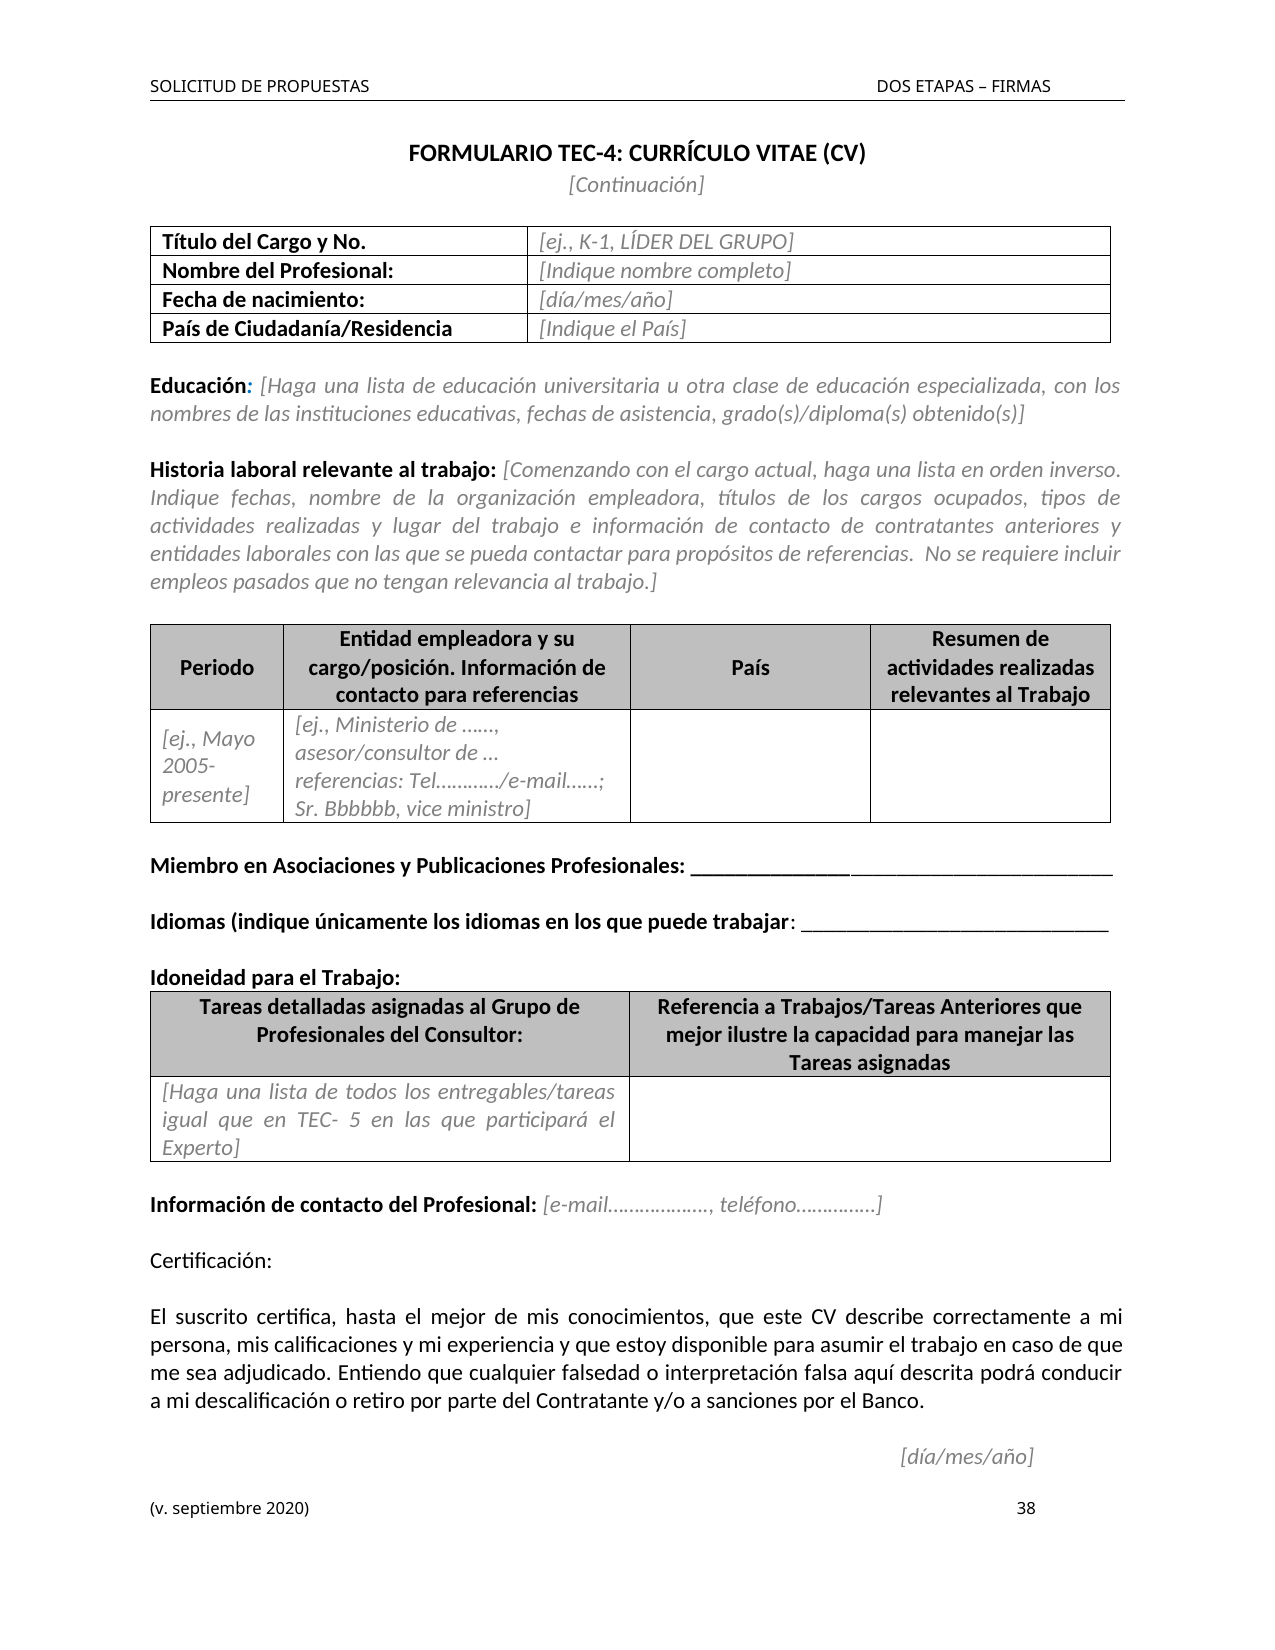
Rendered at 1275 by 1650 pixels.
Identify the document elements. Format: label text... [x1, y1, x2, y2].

text Idiomas (indique únicamente los idiomas en los que puede trabajar: ___________________________ [150, 907, 1125, 935]
table_header Referencia a Trabajos/Tareas Anteriores que mejor ilustre la capacidad para manejar las Tareas asignadas [630, 992, 1110, 1076]
table_header Entidad empleadora y su cargo/posición. Información de contacto para referencias [284, 625, 630, 709]
table_cell [631, 710, 870, 822]
text Historia laboral relevante al trabajo: [Comenzando con el cargo actual, haga una lista en orden inverso. Indique fechas, nombre de la organización empleadora, títulos de los cargos ocupados, tipos de actividades realizadas y lugar del trabajo e información de contacto de contratantes anteriores y entidades laborales con las que se pueda contactar para propósitos de referencias. No se requiere incluir empleos pasados que no tengan relevancia al trabajo.] [150, 455, 1125, 596]
subtitle FORMULARIO TEC-4: CURRÍCULO VITAE (CV) [150, 137, 1125, 168]
table_cell País de Ciudadanía/Residencia [151, 314, 527, 342]
table_header País [631, 625, 870, 709]
text Miembro en Asociaciones y Publicaciones Profesionales: _____________________________________ [150, 851, 1125, 879]
table_cell [630, 1077, 1110, 1161]
table_cell [ej., Mayo 2005-presente] [151, 710, 283, 822]
table_cell Nombre del Profesional: [151, 256, 527, 284]
table_cell [Indique el País] [528, 314, 1110, 342]
table_cell [871, 710, 1110, 822]
text Información de contacto del Profesional: [e-mail………………., teléfono……………] [150, 1190, 1125, 1218]
table_cell [Indique nombre completo] [528, 256, 1110, 284]
table_header [ej., K-1, LÍDER DEL GRUPO] [528, 227, 1110, 255]
table_header Título del Cargo y No. [151, 227, 527, 255]
table_cell [día/mes/año] [528, 285, 1110, 313]
table_cell Fecha de nacimiento: [151, 285, 527, 313]
table_cell [Haga una lista de todos los entregables/tareas igual que en TEC- 5 en las que participará el Experto] [151, 1077, 629, 1161]
table_cell [ej., Ministerio de ……, asesor/consultor de … referencias: Tel…………/e-mail……; Sr. Bbbbbb, vice ministro] [284, 710, 630, 822]
text [Continuación] [150, 170, 1125, 198]
table_header Tareas detalladas asignadas al Grupo de Profesionales del Consultor: [151, 992, 629, 1076]
table_header Resumen de actividades realizadas relevantes al Trabajo [871, 625, 1110, 709]
text Certificación: [150, 1246, 1125, 1274]
text Idoneidad para el Trabajo: [150, 963, 1125, 991]
table_header Periodo [151, 625, 283, 709]
text El suscrito certifica, hasta el mejor de mis conocimientos, que este CV describe correctamente a mi persona, mis calificaciones y mi experiencia y que estoy disponible para asumir el trabajo en caso de que me sea adjudicado. Entiendo que cualquier falsedad o interpretación falsa aquí descrita podrá conducir a mi descalificación o retiro por parte del Contratante y/o a sanciones por el Banco. [150, 1302, 1125, 1414]
text Educación: [Haga una lista de educación universitaria u otra clase de educación especializada, con los nombres de las instituciones educativas, fechas de asistencia, grado(s)/diploma(s) obtenido(s)] [150, 371, 1125, 427]
text [día/mes/año] [666, 1442, 1125, 1470]
